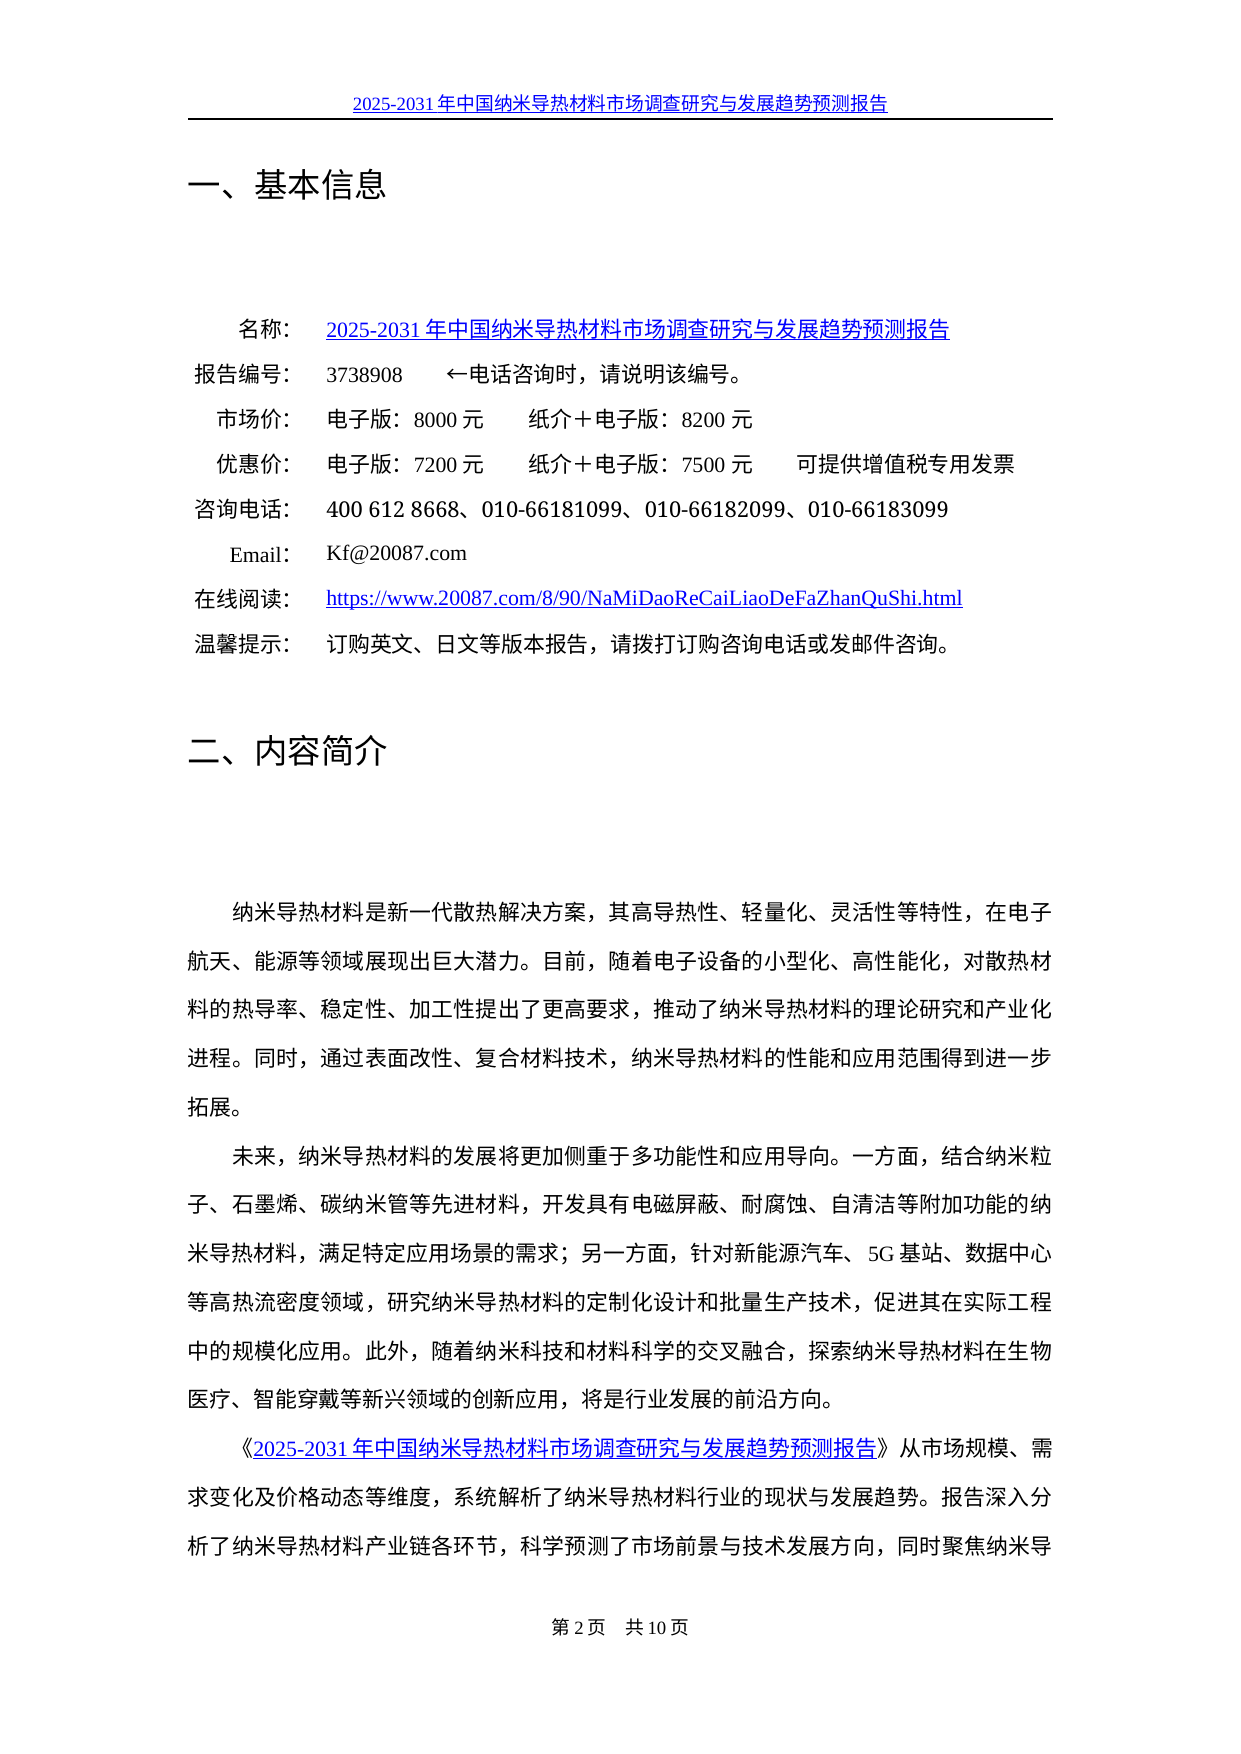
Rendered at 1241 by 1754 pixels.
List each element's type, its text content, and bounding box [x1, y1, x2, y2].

table_cell 优惠价： [167, 447, 315, 492]
table_header 名称： [167, 312, 315, 357]
table_cell 订购英文、日文等版本报告，请拨打订购咨询电话或发邮件咨询。 [315, 627, 1073, 672]
table_cell 电子版：8000 元 纸介＋电子版：8200 元 [315, 402, 1073, 447]
table_cell 报告编号： [167, 357, 315, 402]
table_cell 400 612 8668、010-66181099、010-66182099、010-66183099 [315, 492, 1073, 537]
table_cell 在线阅读： [167, 582, 315, 627]
table_cell 咨询电话： [167, 492, 315, 537]
table_header 2025-2031年中国纳米导热材料市场调查研究与发展趋势预测报告 [315, 312, 1073, 357]
table_cell [315, 582, 1073, 627]
table_cell Email： [167, 537, 315, 582]
table_cell 温馨提示： [167, 627, 315, 672]
table_cell Kf@20087.com [315, 537, 1073, 582]
title 一、基本信息 [187, 150, 1053, 215]
table_cell 市场价： [167, 402, 315, 447]
table_cell 3738908 ←电话咨询时，请说明该编号。 [315, 357, 1073, 402]
table_cell 电子版：7200 元 纸介＋电子版：7500 元 可提供增值税专用发票 [315, 447, 1073, 492]
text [187, 894, 1053, 1561]
title 二、内容简介 [187, 717, 1053, 782]
